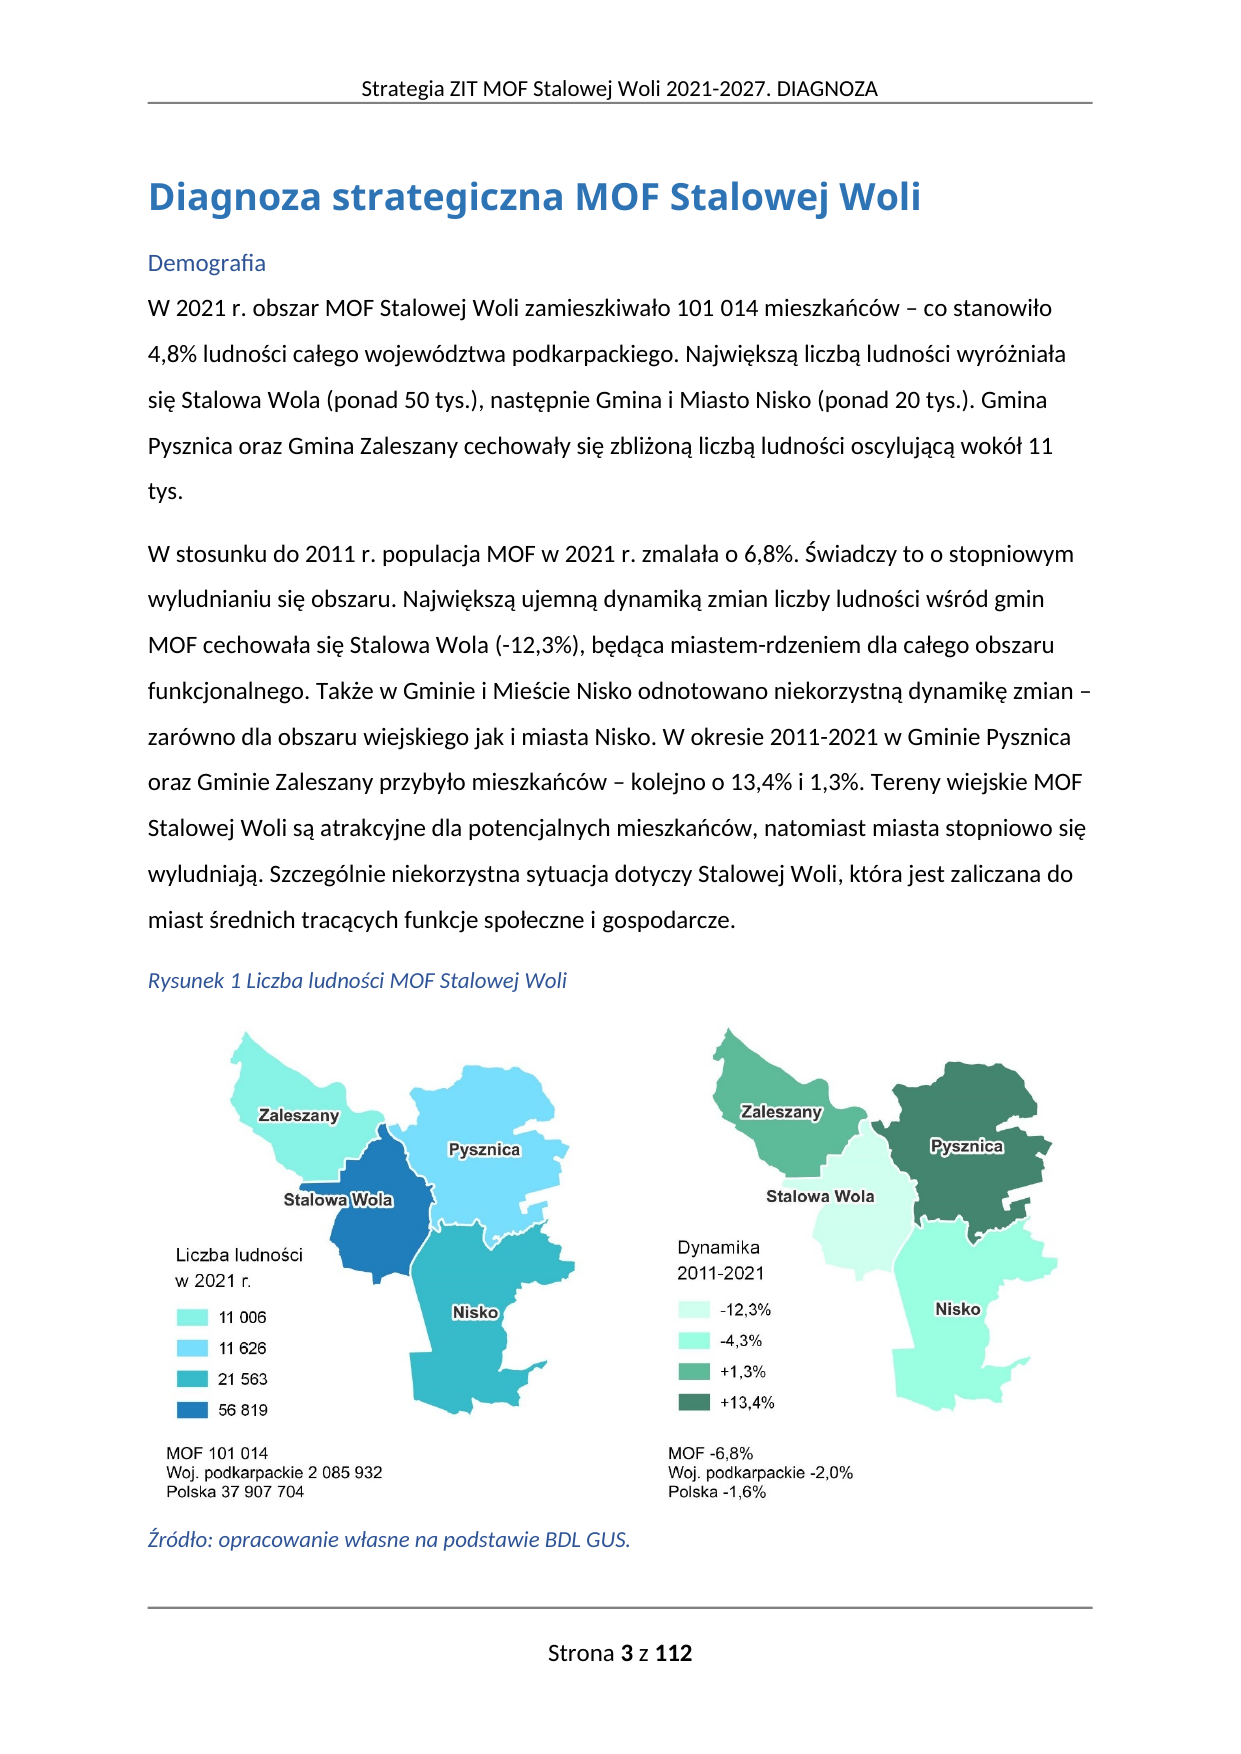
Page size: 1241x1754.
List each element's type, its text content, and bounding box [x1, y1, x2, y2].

text Źródło: opracowanie własne na podstawie BDL GUS. [148, 1512, 1093, 1554]
picture [147, 1015, 1093, 1512]
text Rysunek 1 Liczba ludności MOF Stalowej Woli [148, 966, 1093, 994]
text W 2021 r. obszar MOF Stalowej Woli zamieszkiwało 101 014 mieszkańców – co stanowiło 4,8% ludności całego województwa podkarpackiego. Największą liczbą ludności wyróżniała się Stalowa Wola (ponad 50 tys.), następnie Gmina i Miasto Nisko (ponad 20 tys.). Gmina Pysznica oraz Gmina Zaleszany cechowały się zbliżoną liczbą ludności oscylującą wokół 11 tys. [148, 293, 1093, 506]
subtitle Demografia [148, 247, 1093, 277]
text W stosunku do 2011 r. populacja MOF w 2021 r. zmalała o 6,8%. Świadczy to o stopniowym wyludnianiu się obszaru. Największą ujemną dynamiką zmian liczby ludności wśród gmin MOF cechowała się Stalowa Wola (-12,3%), będąca miastem-rdzeniem dla całego obszaru funkcjonalnego. Także w Gminie i Mieście Nisko odnotowano niekorzystną dynamikę zmian – zarówno dla obszaru wiejskiego jak i miasta Nisko. W okresie 2011-2021 w Gminie Pysznica oraz Gminie Zaleszany przybyło mieszkańców – kolejno o 13,4% i 1,3%. Tereny wiejskie MOF Stalowej Woli są atrakcyjne dla potencjalnych mieszkańców, natomiast miasta stopniowo się wyludniają. Szczególnie niekorzystna sytuacja dotyczy Stalowej Woli, która jest zaliczana do miast średnich tracących funkcje społeczne i gospodarcze. [148, 538, 1093, 934]
subtitle Diagnoza strategiczna MOF Stalowej Woli [148, 170, 1226, 221]
